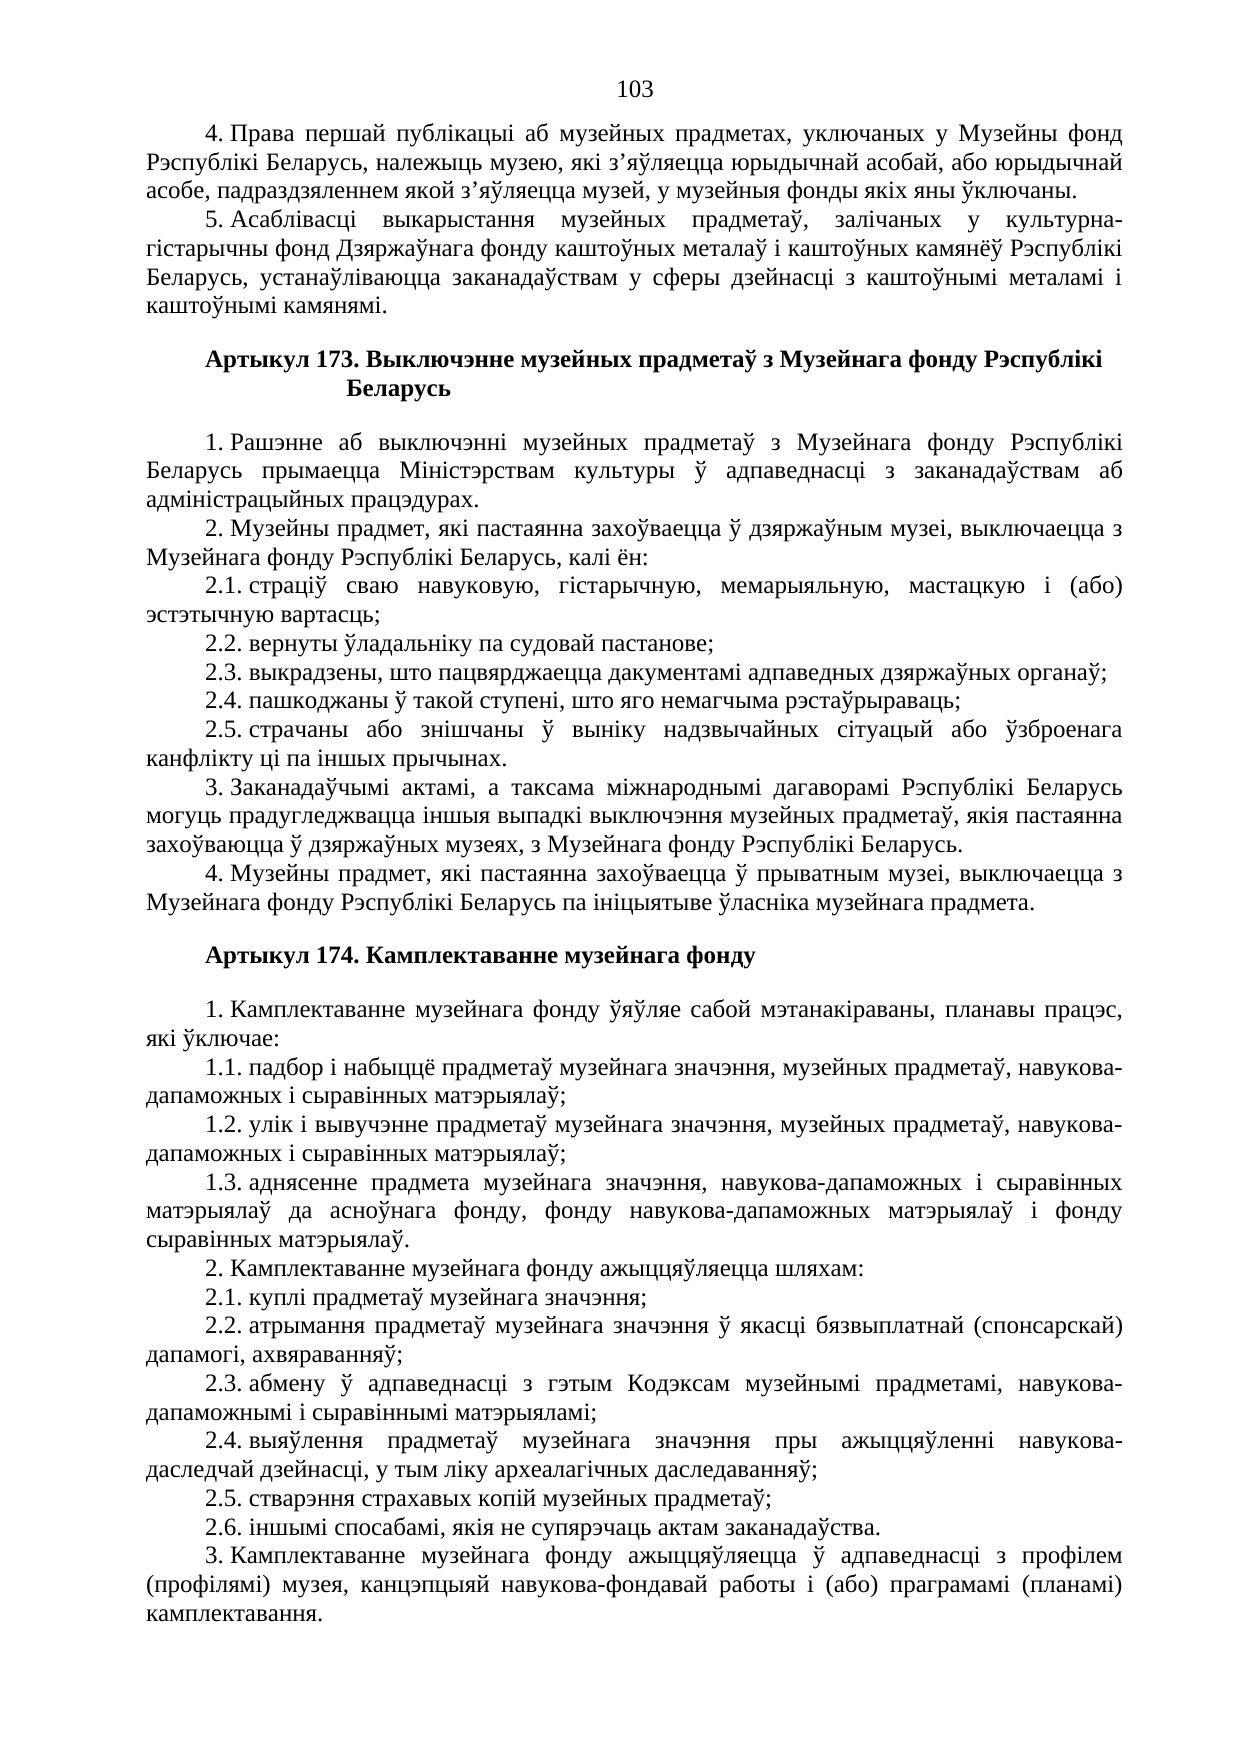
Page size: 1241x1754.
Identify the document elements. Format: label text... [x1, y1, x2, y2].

text 4. Права першай публікацыі аб музейных прадметах, уключаных у Музейны фонд Рэспублікі Беларусь, належыць музею, які з’яўляецца юрыдычнай асобай, або юрыдычнай асобе, падраздзяленнем якой з’яўляецца музей, у музейныя фонды якіх яны ўключаны. [146, 118, 1123, 204]
text 2.4. пашкоджаны ў такой ступенi, што яго немагчыма рэстаўрыраваць; [146, 686, 1123, 714]
text 2.6. iншымi спосабамi, якiя не супярэчаць актам заканадаўства. [146, 1512, 1123, 1541]
text 1.3. аднясенне прадмета музейнага значэння, навукова-дапаможных і сыравінных матэрыялаў да асноўнага фонду, фонду навукова-дапаможных матэрыялаў і фонду сыравінных матэрыялаў. [146, 1167, 1123, 1253]
text 2.4. выяўлення прадметаў музейнага значэння пры ажыццяўленні навукова-даследчай дзейнасці, у тым ліку археалагічных даследаванняў; [146, 1426, 1123, 1483]
text 2.1. страцiў сваю навуковую, гiстарычную, мемарыяльную, мастацкую i (або) эстэтычную вартасць; [146, 571, 1123, 628]
text 2. Камплектаванне музейнага фонду ажыццяўляецца шляхам: [146, 1253, 1123, 1282]
text 1.2. улік і вывучэнне прадметаў музейнага значэння, музейных прадметаў, навукова-дапаможных і сыравінных матэрыялаў; [146, 1109, 1123, 1167]
text 2.2. атрымання прадметаў музейнага значэння ў якасці бязвыплатнай (спонсарскай) дапамогі, ахвяраванняў; [146, 1311, 1123, 1368]
text 1. Камплектаванне музейнага фонду ўяўляе сабой мэтанакіраваны, планавы працэс, які ўключае: [146, 994, 1123, 1052]
text 2.3. абмену ў адпаведнасцi з гэтым Кодэксам музейнымi прадметамi, навукова-дапаможнымі і сыравіннымі матэрыяламі; [146, 1368, 1123, 1426]
text Артыкул 173. Выключэнне музейных прадметаў з Музейнага фонду Рэспублiкi Беларусь [205, 344, 1123, 402]
text 5. Асаблівасці выкарыстання музейных прадметаў, залічаных у культурна-гiстарычны фонд Дзяржаўнага фонду каштоўных металаў i каштоўных камянёў Рэспублiкi Беларусь, устанаўлiваюцца заканадаўствам у сферы дзейнасцi з каштоўнымi металамi i каштоўнымi камянямi. [146, 204, 1123, 319]
text 3. Заканадаўчымі актамі, а таксама міжнароднымі дагаворамі Рэспублікі Беларусь могуць прадугледжвацца іншыя выпадкі выключэння музейных прадметаў, якія пастаянна захоўваюцца ў дзяржаўных музеях, з Музейнага фонду Рэспублікі Беларусь. [146, 772, 1123, 858]
text Артыкул 174. Камплектаванне музейнага фонду [205, 941, 1123, 969]
text 2.3. выкрадзены, што пацвярджаецца дакументамі адпаведных дзяржаўных органаў; [146, 657, 1123, 686]
text 3. Камплектаванне музейнага фонду ажыццяўляецца ў адпаведнасці з профілем (профілямі) музея, канцэпцыяй навукова-фондавай работы і (або) праграмамі (планамі) камплектавання. [146, 1541, 1123, 1627]
text 2.5. стварэння страхавых копій музейных прадметаў; [146, 1483, 1123, 1512]
text 2.2. вернуты ўладальніку па судовай пастанове; [146, 628, 1123, 657]
text 2.1. куплi прадметаў музейнага значэння; [146, 1282, 1123, 1311]
text 4. Музейны прадмет, які пастаянна захоўваецца ў прыватным музеі, выключаецца з Музейнага фонду Рэспублікі Беларусь па ініцыятыве ўласніка музейнага прадмета. [146, 858, 1123, 916]
text 1.1. падбор і набыццё прадметаў музейнага значэння, музейных прадметаў, навукова-дапаможных і сыравінных матэрыялаў; [146, 1052, 1123, 1109]
text 2.5. страчаны або знішчаны ў вынiку надзвычайных сітуацый або ўзброенага канфлікту ці па іншых прычынах. [146, 714, 1123, 772]
text 2. Музейны прадмет, які пастаянна захоўваецца ў дзяржаўным музеі, выключаецца з Музейнага фонду Рэспублiкi Беларусь, калi ён: [146, 513, 1123, 571]
text 1. Рашэнне аб выключэнні музейных прадметаў з Музейнага фонду Рэспублiкi Беларусь прымаецца Міністэрствам культуры ў адпаведнасці з заканадаўствам аб адміністрацыйных працэдурах. [146, 427, 1123, 513]
